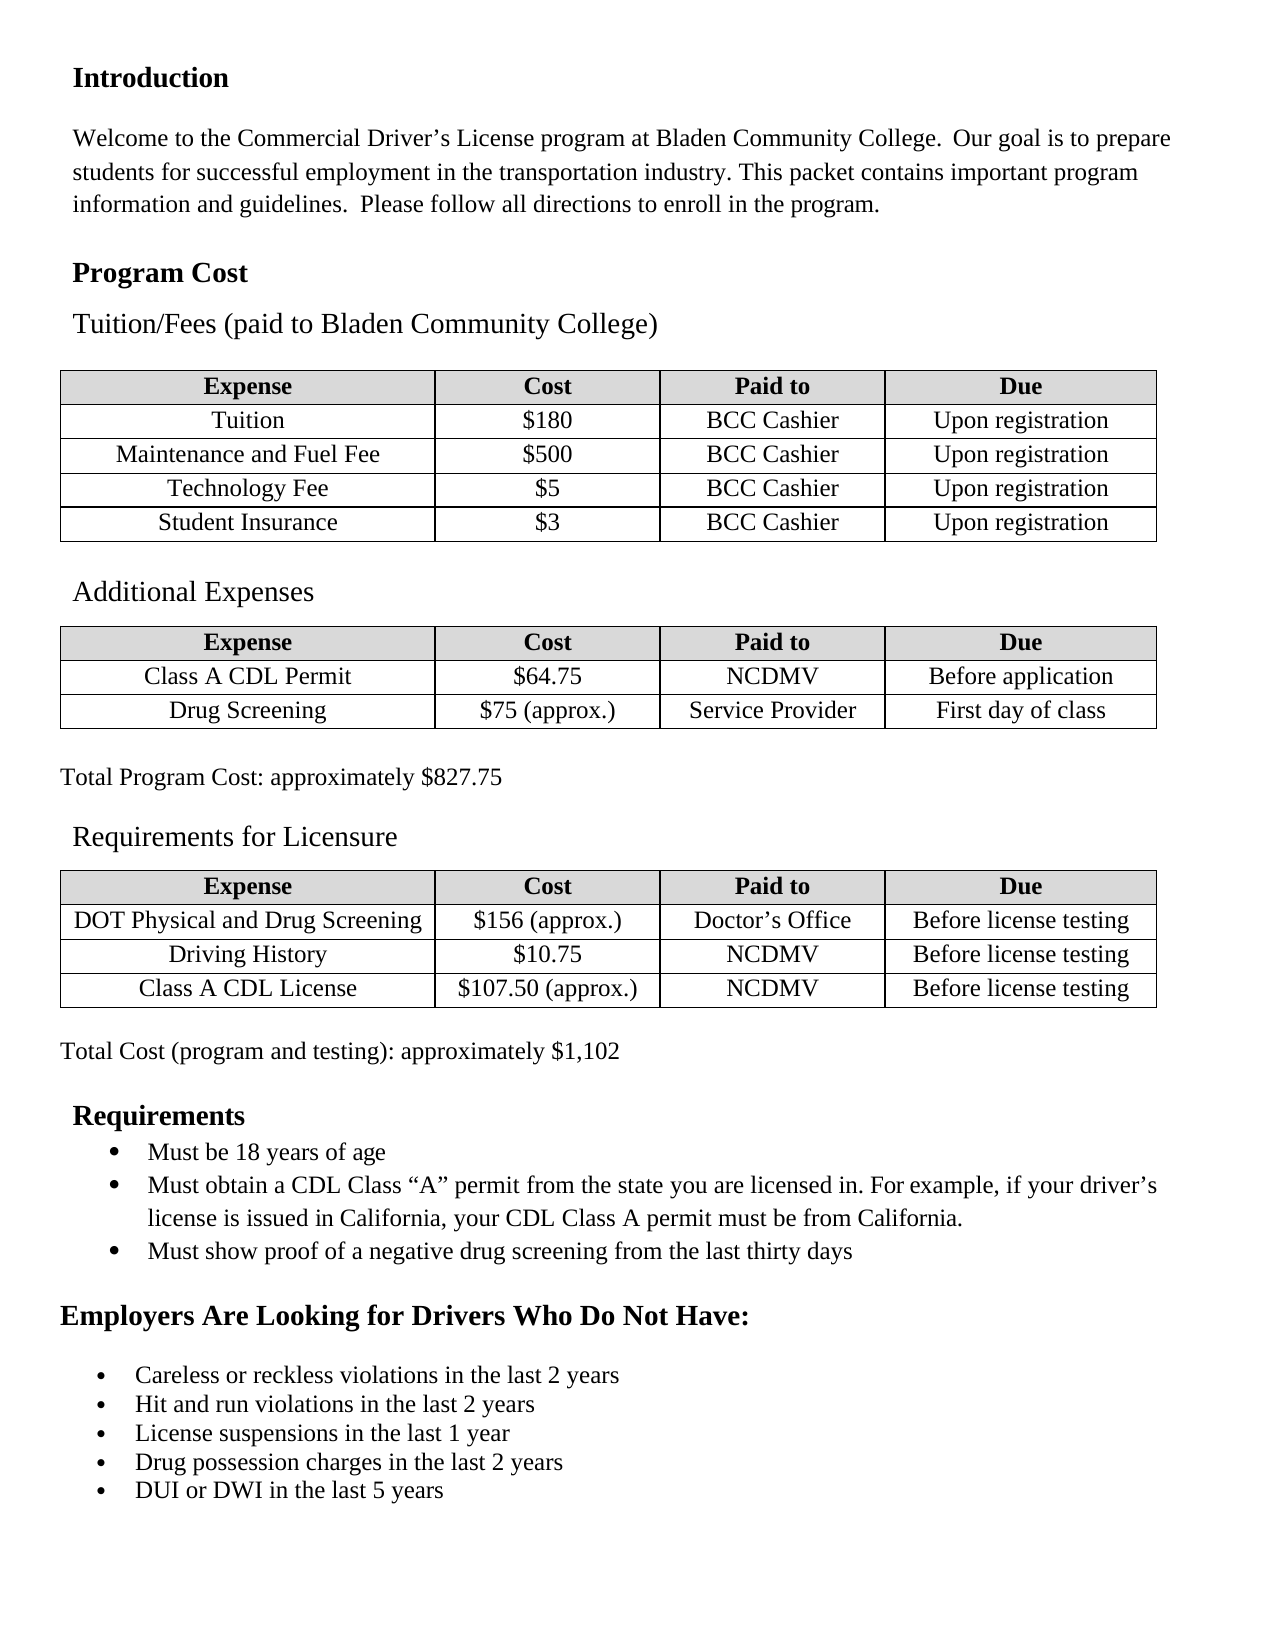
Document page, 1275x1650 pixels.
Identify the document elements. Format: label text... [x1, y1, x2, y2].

text Additional Expenses [72, 574, 1215, 608]
list Must show proof of a negative drug screening from the last thirty days [110, 1236, 1192, 1264]
table_header Cost [436, 627, 659, 660]
table_cell Service Provider [661, 695, 884, 728]
text Introduction [72, 60, 1215, 93]
table_header Paid to [661, 871, 884, 904]
table_cell NCDMV [661, 661, 884, 694]
table_cell $3 [436, 508, 659, 541]
table_cell Class A CDL Permit [61, 661, 434, 694]
table_cell $64.75 [436, 661, 659, 694]
table_cell First day of class [886, 695, 1156, 728]
table_header Expense [61, 627, 434, 660]
table_cell Upon registration [886, 508, 1156, 541]
table_cell BCC Cashier [661, 439, 884, 472]
table_cell Doctor’s Office [661, 905, 884, 938]
text Requirements for Licensure [72, 819, 1215, 853]
text Requirements [72, 1098, 490, 1132]
list License suspensions in the last 1 year [97, 1418, 1215, 1447]
table_cell Upon registration [886, 474, 1156, 506]
table_cell BCC Cashier [661, 405, 884, 438]
table_cell Technology Fee [61, 474, 434, 506]
text Employers Are Looking for Drivers Who Do Not Have: [60, 1298, 1215, 1331]
table_cell $10.75 [436, 940, 659, 972]
table_header Cost [436, 871, 659, 904]
table_header Due [886, 371, 1156, 404]
table_header Due [886, 871, 1156, 904]
text Program Cost [72, 256, 1215, 289]
table_cell Upon registration [886, 405, 1156, 438]
table_header Expense [61, 371, 434, 404]
list Must be 18 years of age [110, 1137, 1215, 1165]
table_cell BCC Cashier [661, 474, 884, 506]
table_cell NCDMV [661, 940, 884, 972]
text Tuition/Fees (paid to Bladen Community College) [72, 307, 1215, 340]
table_cell Maintenance and Fuel Fee [61, 439, 434, 472]
list Must obtain a CDL Class “A” permit from the state you are licensed in. For example, if your driver’s license is issued in California, your CDL Class A permit must be from California. [110, 1170, 1215, 1231]
table_header Cost [436, 371, 659, 404]
table_cell $107.50 (approx.) [436, 974, 659, 1007]
table_cell Before license testing [886, 905, 1156, 938]
list Hit and run violations in the last 2 years [97, 1389, 1215, 1418]
table_cell Before license testing [886, 974, 1156, 1007]
table_cell $156 (approx.) [436, 905, 659, 938]
table_cell Upon registration [886, 439, 1156, 472]
table_cell $5 [436, 474, 659, 506]
list DUI or DWI in the last 5 years [97, 1476, 1215, 1504]
table_cell $500 [436, 439, 659, 472]
table_header Expense [61, 871, 434, 904]
table_cell $180 [436, 405, 659, 438]
table_header Paid to [661, 371, 884, 404]
table_cell Before license testing [886, 940, 1156, 972]
text Total Program Cost: approximately $827.75 [60, 762, 1215, 791]
table_header Paid to [661, 627, 884, 660]
table_cell Class A CDL License [61, 974, 434, 1007]
table_cell Drug Screening [61, 695, 434, 728]
table_cell DOT Physical and Drug Screening [61, 905, 434, 938]
table_cell NCDMV [661, 974, 884, 1007]
table_header Due [886, 627, 1156, 660]
text Total Cost (program and testing): approximately $1,102 [60, 1036, 1215, 1065]
table_cell $75 (approx.) [436, 695, 659, 728]
table_cell BCC Cashier [661, 508, 884, 541]
list Careless or reckless violations in the last 2 years [97, 1361, 1215, 1389]
list Drug possession charges in the last 2 years [97, 1447, 1215, 1476]
table_cell Tuition [61, 405, 434, 438]
text Welcome to the Commercial Driver’s License program at Bladen Community College. Our goal is to prepare students for successful employment in the transportation industry. This packet contains important program information and guidelines. Please follow all directions to enroll in the program. [72, 123, 1206, 218]
table_cell Student Insurance [61, 508, 434, 541]
table_cell Driving History [61, 940, 434, 972]
table_cell Before application [886, 661, 1156, 694]
